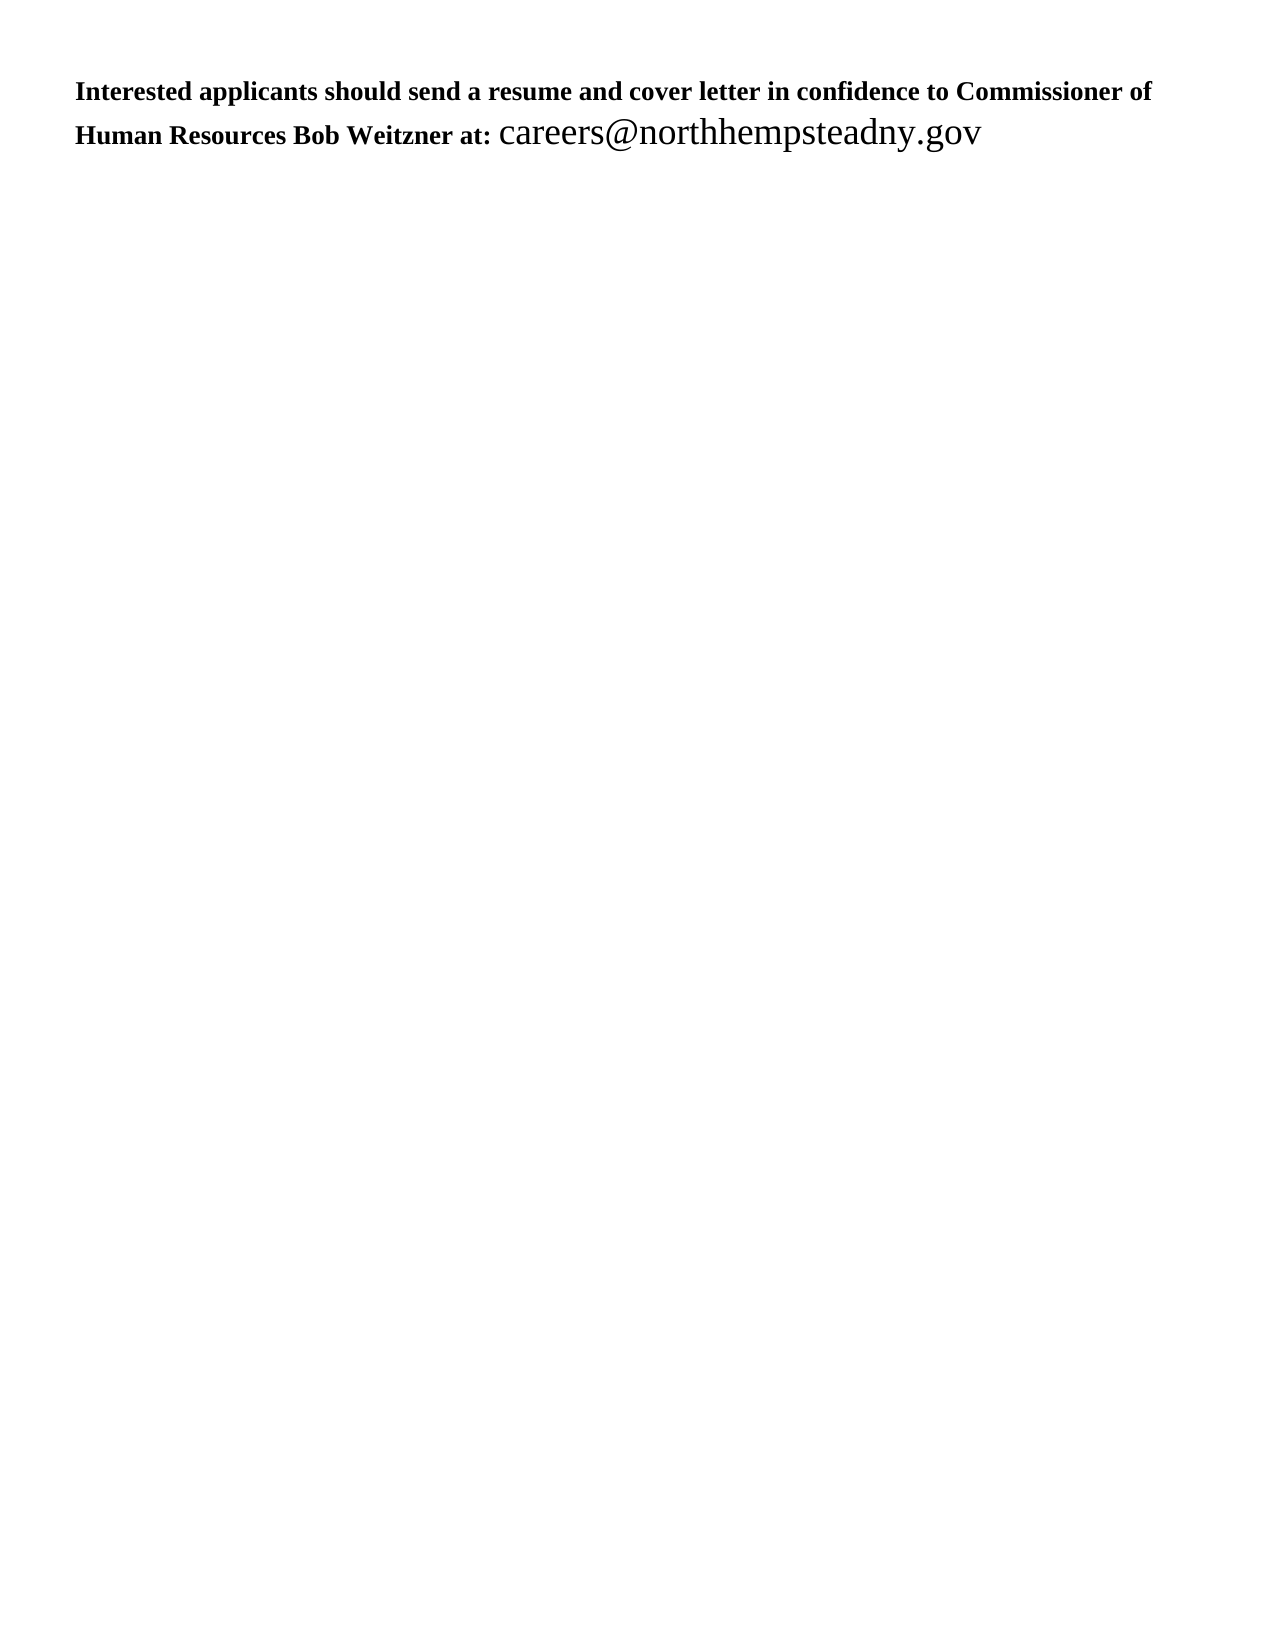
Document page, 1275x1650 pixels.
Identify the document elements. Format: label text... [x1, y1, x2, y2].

text Interested applicants should send a resume and cover letter in confidence to Commissioner of Human Resources Bob Weitzner at: careers@northhempsteadny.gov [75, 75, 1200, 153]
